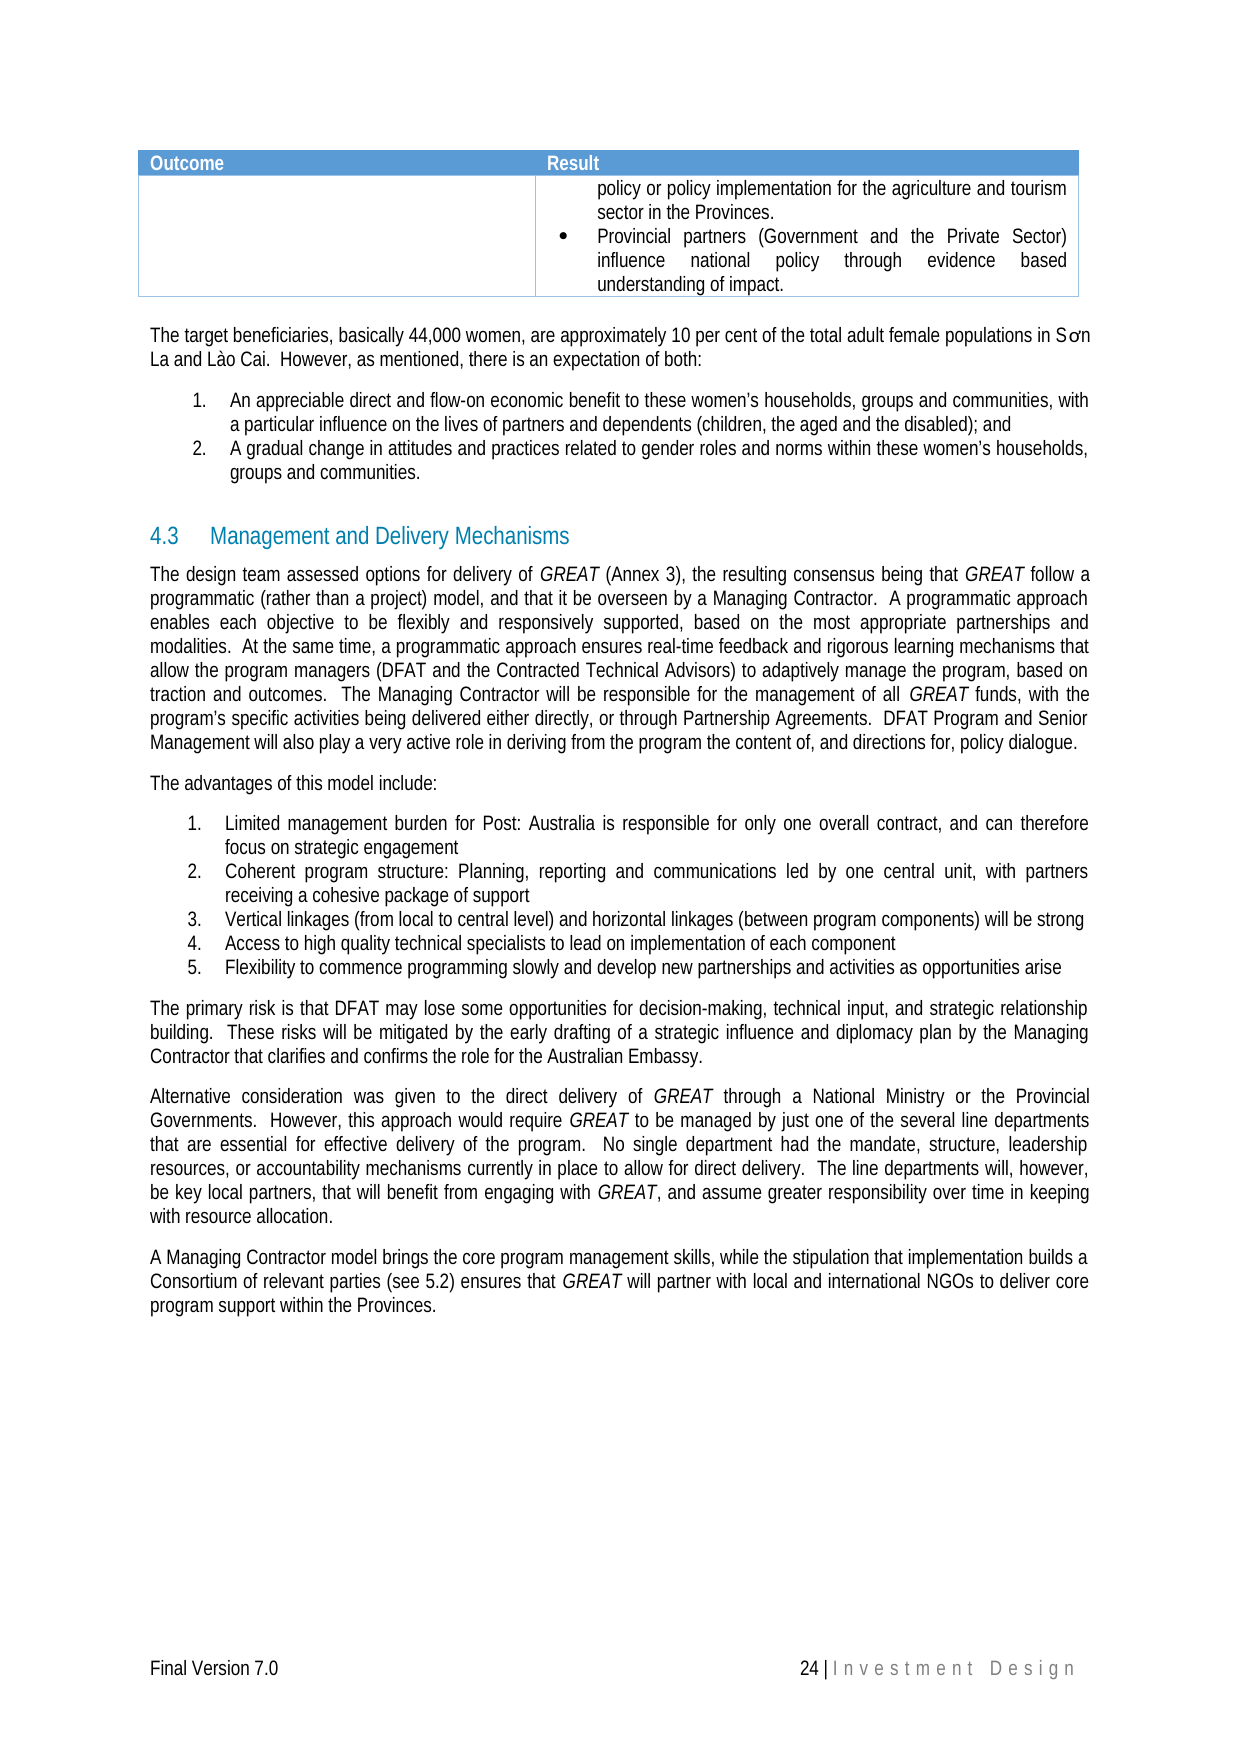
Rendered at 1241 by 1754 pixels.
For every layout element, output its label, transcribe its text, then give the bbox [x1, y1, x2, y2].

text The design team assessed options for delivery of GREAT (Annex 3), the resulting consensus being that GREAT follow a programmatic (rather than a project) model, and that it be overseen by a Managing Contractor. A programmatic approach enables each objective to be flexibly and responsively supported, based on the most appropriate partnerships and modalities. At the same time, a programmatic approach ensures real-time feedback and rigorous learning mechanisms that allow the program managers (DFAT and the Contracted Technical Advisors) to adaptively manage the program, based on traction and outcomes. The Managing Contractor will be responsible for the management of all GREAT funds, with the program’s specific activities being delivered either directly, or through Partnership Agreements. DFAT Program and Senior Management will also play a very active role in deriving from the program the content of, and directions for, policy dialogue. [150, 562, 1090, 754]
text The advantages of this model include: [150, 771, 1090, 795]
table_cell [139, 176, 535, 296]
text A Managing Contractor model brings the core program management skills, while the stipulation that implementation builds a Consortium of relevant parties (see 5.2) ensures that GREAT will partner with local and international NGOs to deliver core program support within the Provinces. [150, 1245, 1090, 1317]
table_header Outcome [139, 151, 535, 175]
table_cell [536, 176, 1078, 296]
list A gradual change in attitudes and practices related to gender roles and norms within these women’s households, groups and communities. [192, 436, 1090, 484]
text Alternative consideration was given to the direct delivery of GREAT through a National Ministry or the Provincial Governments. However, this approach would require GREAT to be managed by just one of the several line departments that are essential for effective delivery of the program. No single department had the mandate, structure, leadership resources, or accountability mechanisms currently in place to allow for direct delivery. The line departments will, however, be key local partners, that will benefit from engaging with GREAT, and assume greater responsibility over time in keeping with resource allocation. [150, 1084, 1090, 1228]
text The target beneficiaries, basically 44,000 women, are approximately 10 per cent of the total adult female populations in Sơn La and Lào Cai. However, as mentioned, there is an expectation of both: [150, 322, 1090, 371]
list Access to high quality technical specialists to lead on implementation of each component [187, 931, 1090, 955]
table_header Result [536, 151, 1078, 175]
subtitle Management and Delivery Mechanisms [150, 521, 1090, 550]
list Flexibility to commence programming slowly and develop new partnerships and activities as opportunities arise [187, 955, 1090, 979]
text The primary risk is that DFAT may lose some opportunities for decision-making, technical input, and strategic relationship building. These risks will be mitigated by the early drafting of a strategic influence and diplomacy plan by the Managing Contractor that clarifies and confirms the role for the Australian Embassy. [150, 996, 1090, 1068]
list Limited management burden for Post: Australia is responsible for only one overall contract, and can therefore focus on strategic engagement [187, 811, 1090, 859]
list Coherent program structure: Planning, reporting and communications led by one central unit, with partners receiving a cohesive package of support [187, 859, 1090, 907]
list An appreciable direct and flow-on economic benefit to these women’s households, groups and communities, with a particular influence on the lives of partners and dependents (children, the aged and the disabled); and [192, 388, 1090, 436]
list Vertical linkages (from local to central level) and horizontal linkages (between program components) will be strong [187, 907, 1090, 931]
